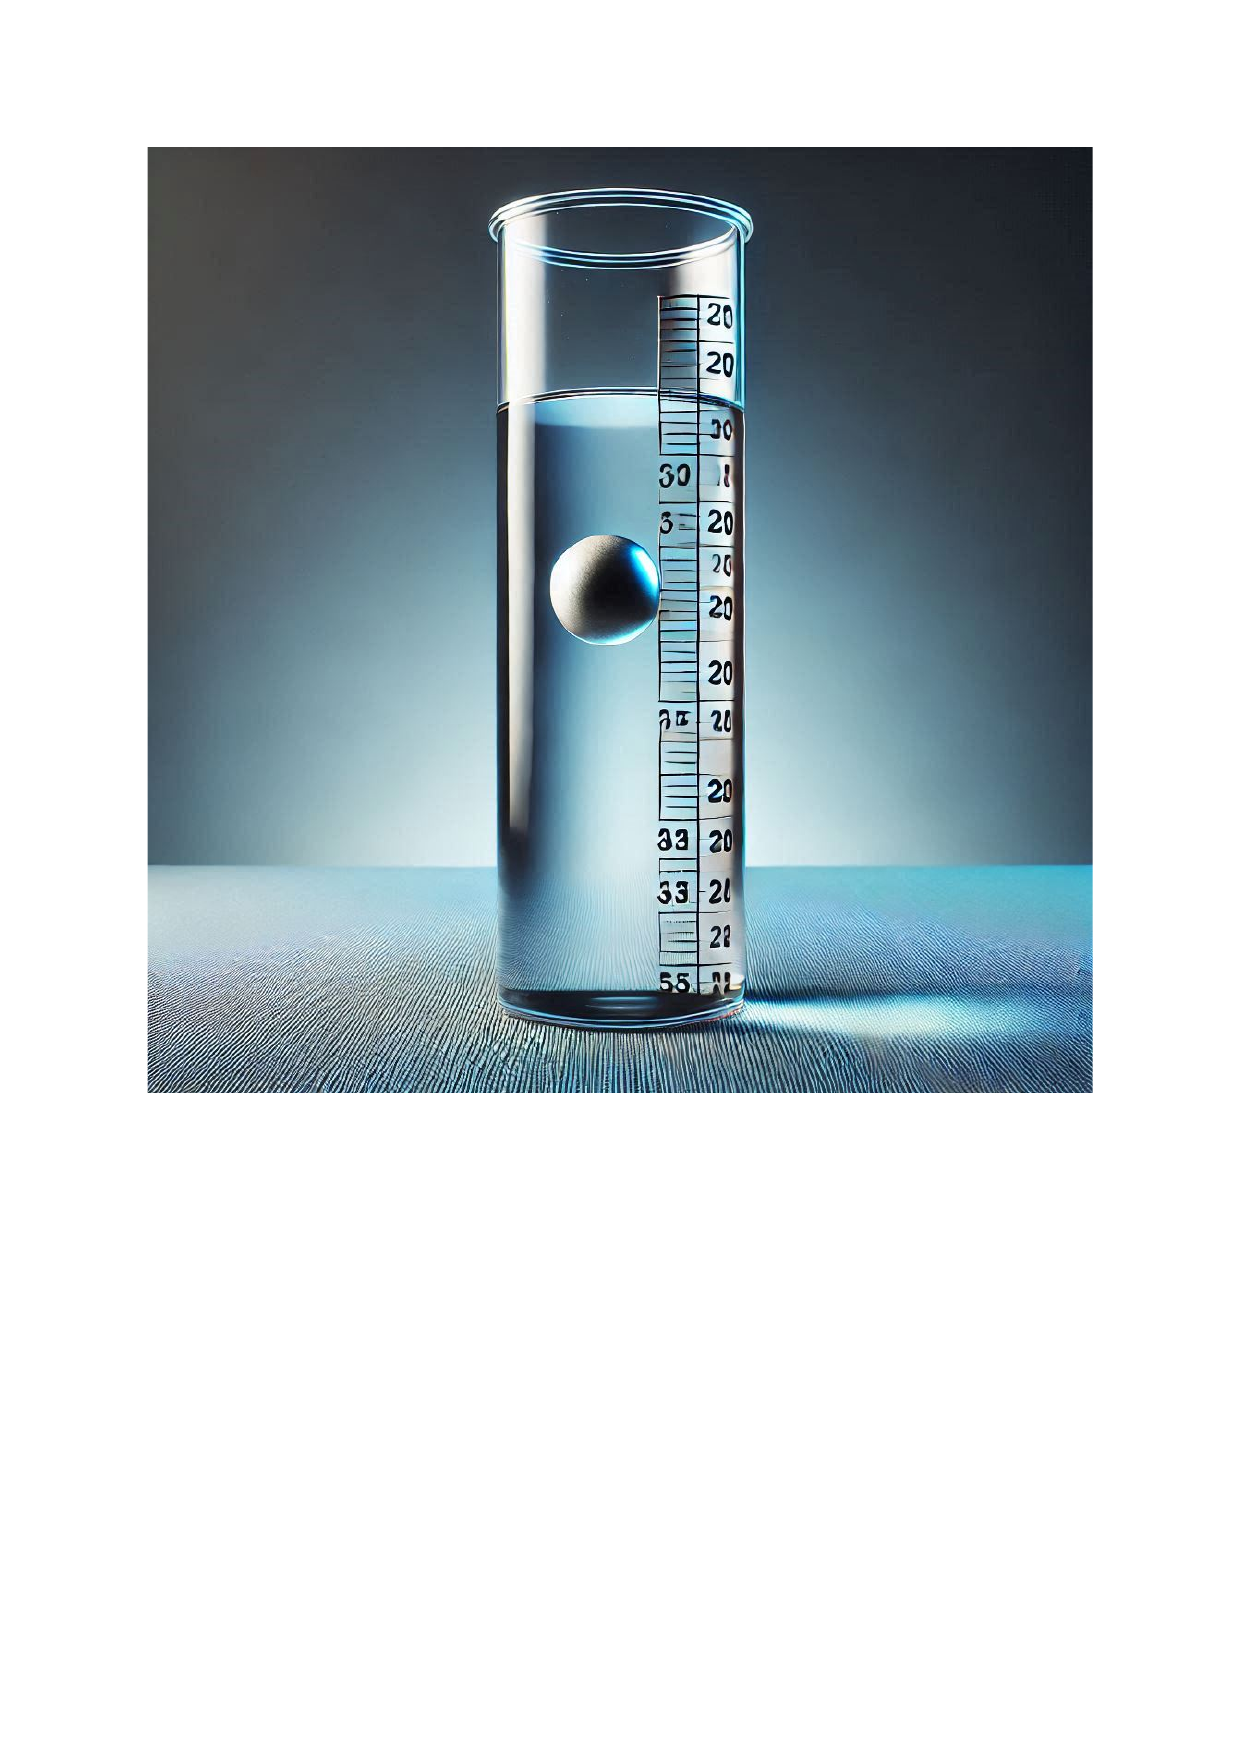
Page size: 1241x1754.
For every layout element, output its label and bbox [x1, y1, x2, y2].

picture [147, 147, 1093, 1093]
